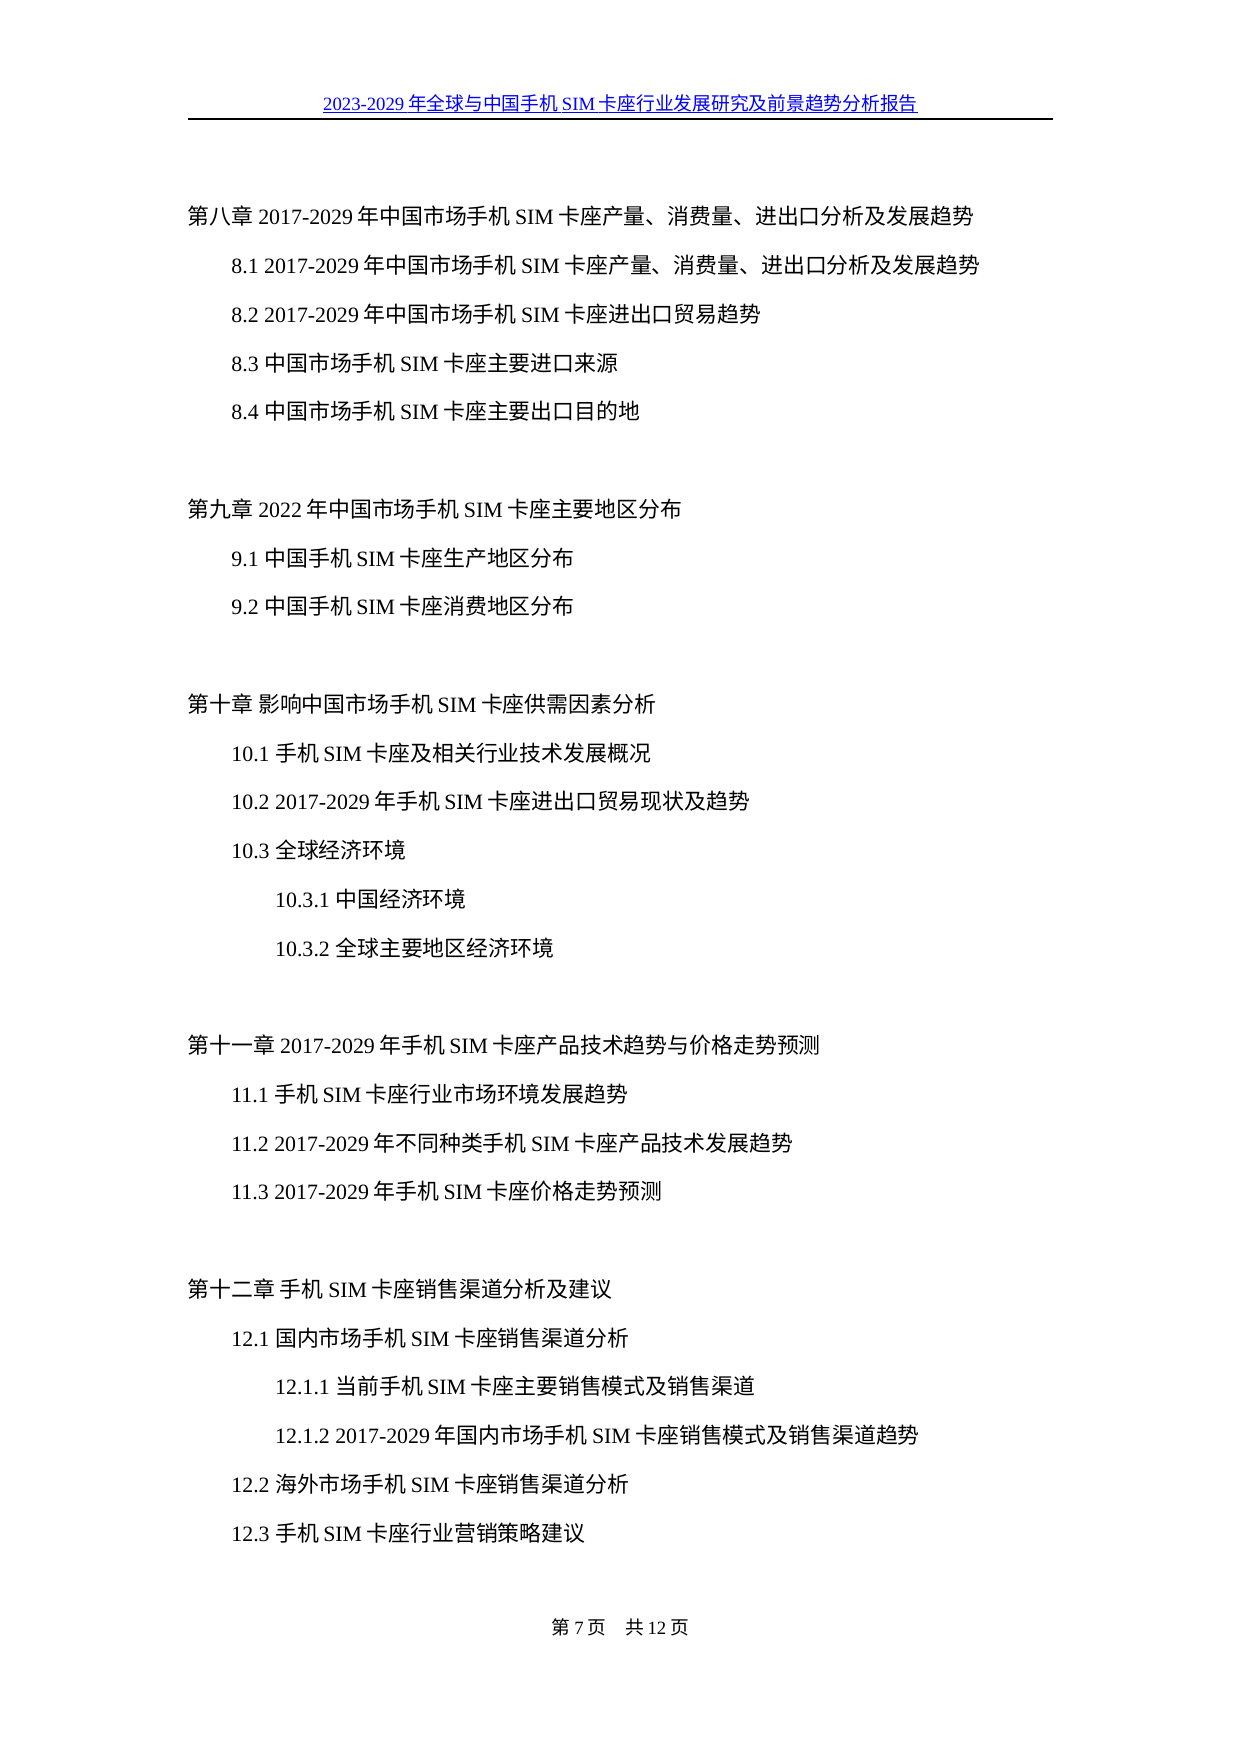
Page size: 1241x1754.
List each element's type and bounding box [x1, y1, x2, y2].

text [187, 150, 1053, 1548]
